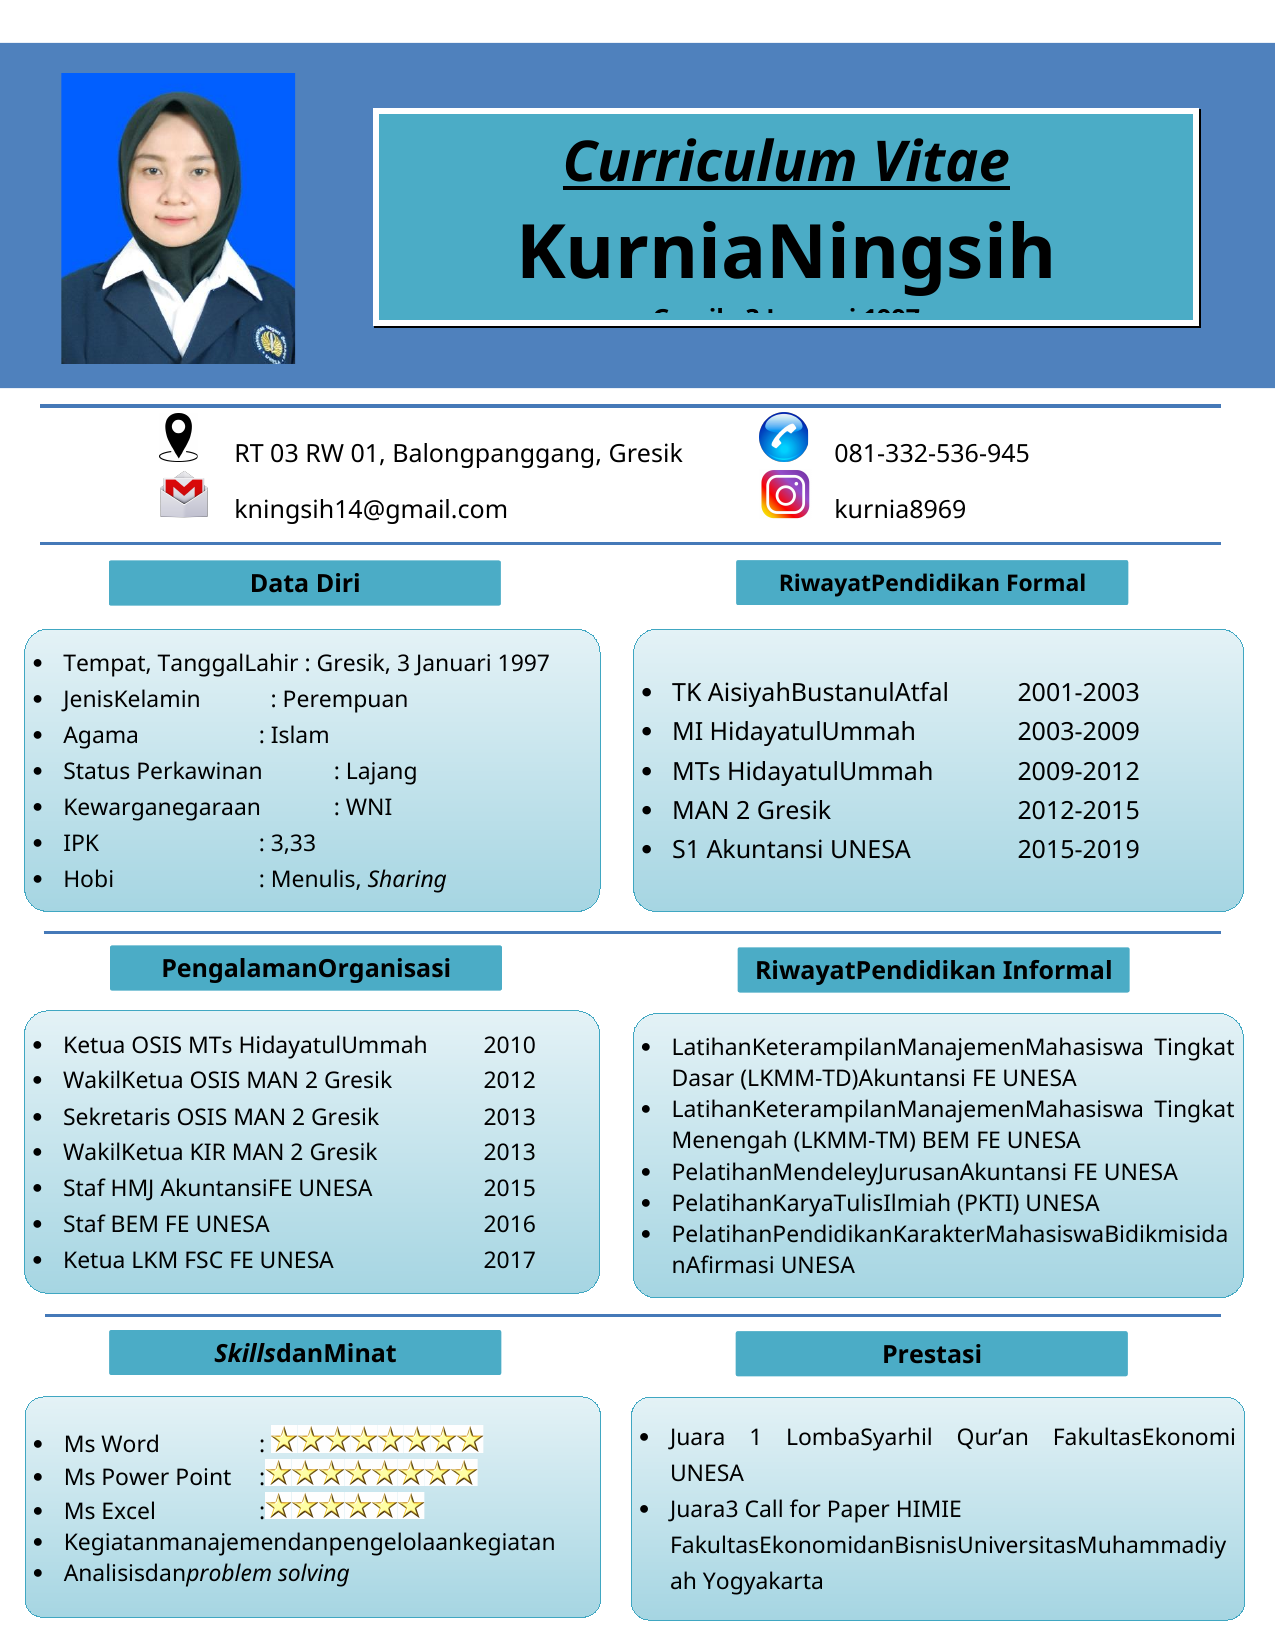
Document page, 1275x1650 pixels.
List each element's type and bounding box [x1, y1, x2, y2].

picture [759, 412, 809, 462]
picture [271, 1425, 484, 1453]
picture [159, 413, 198, 462]
picture [61, 73, 295, 364]
picture [759, 469, 812, 519]
picture [265, 1492, 425, 1519]
picture [265, 1459, 478, 1486]
picture [159, 469, 209, 519]
